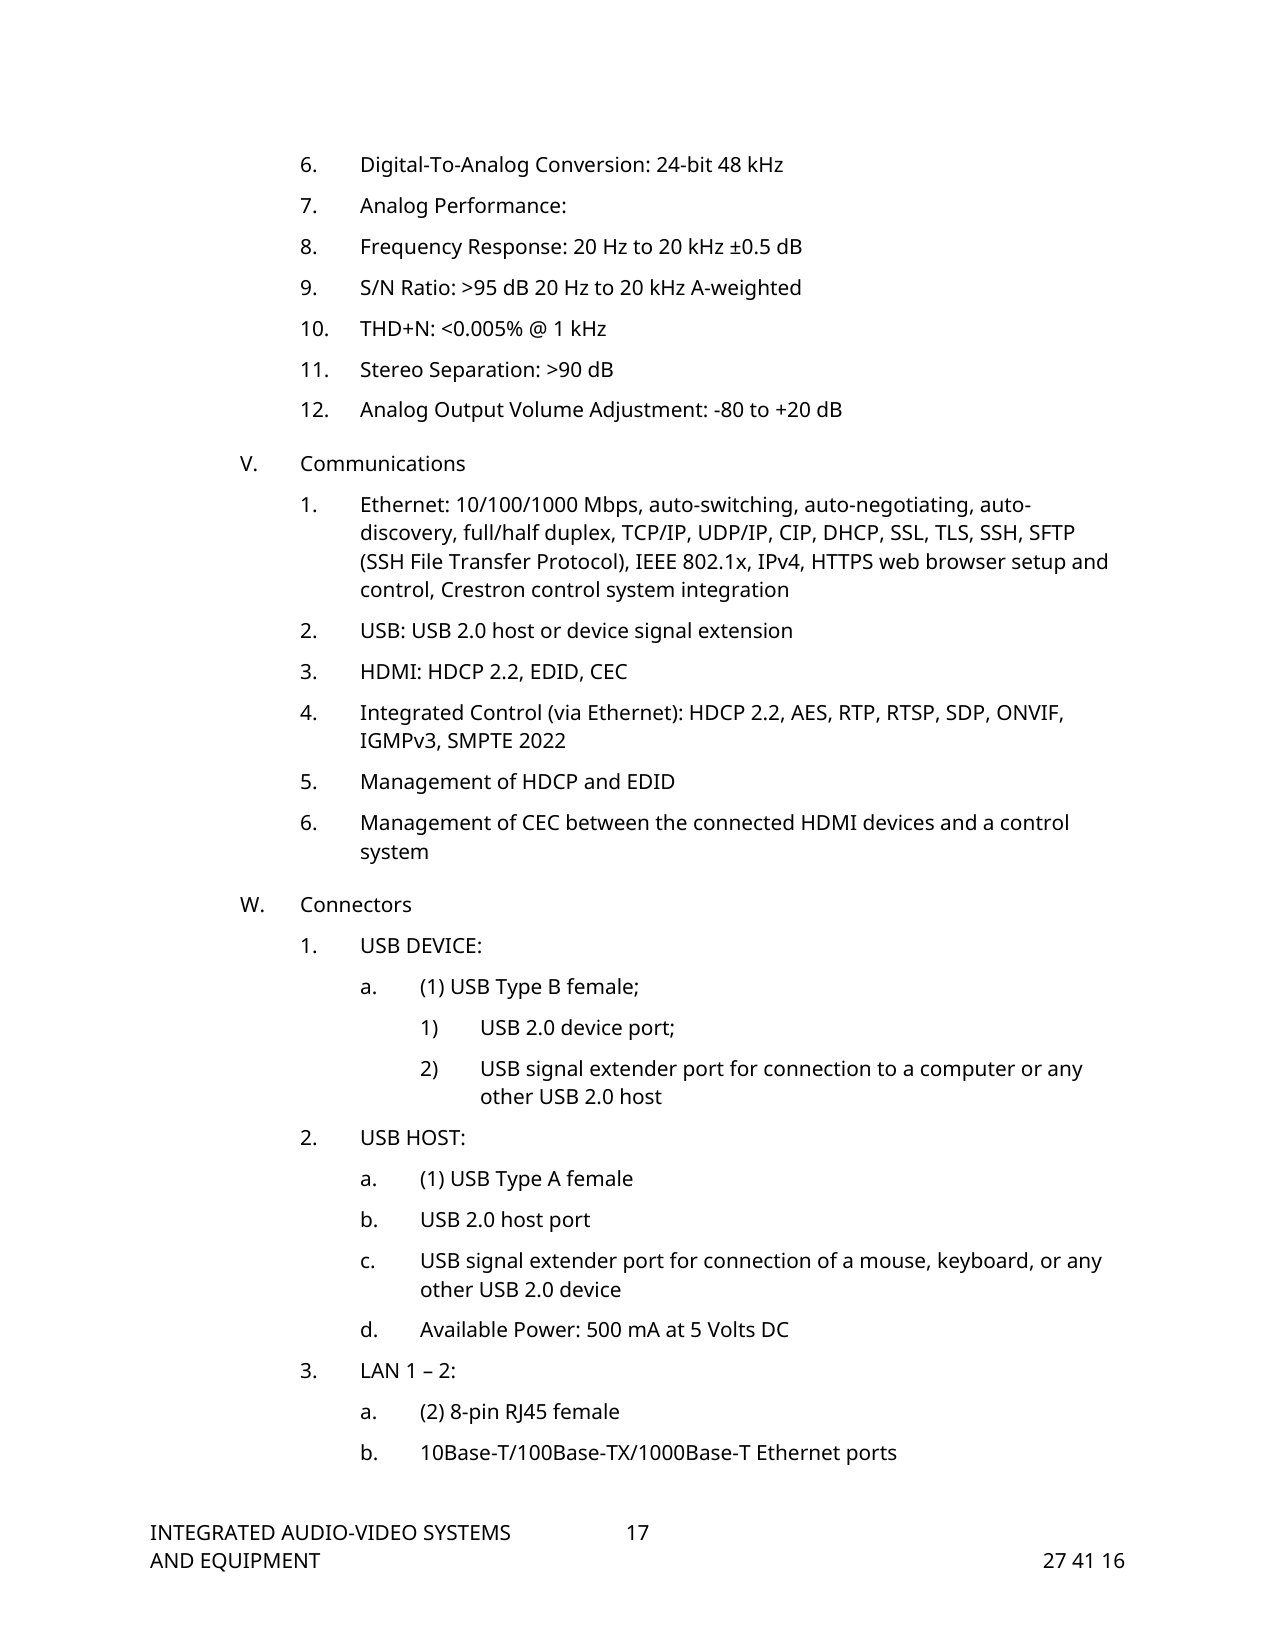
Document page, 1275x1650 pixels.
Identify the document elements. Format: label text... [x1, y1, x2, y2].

text (2) 8-pin RJ45 female [360, 1397, 1125, 1426]
text (1) USB Type B female; [360, 972, 1125, 1001]
text Stereo Separation: >90 dB [300, 355, 1125, 383]
text Analog Performance: [300, 191, 1125, 219]
text Communications [240, 449, 1125, 477]
text Digital-To-Analog Conversion: 24-bit 48 kHz [300, 150, 1125, 178]
text Management of CEC between the connected HDMI devices and a control system [300, 808, 1125, 865]
text HDMI: HDCP 2.2, EDID, CEC [300, 657, 1125, 686]
text Available Power: 500 mA at 5 Volts DC [360, 1316, 1125, 1344]
text Connectors [240, 890, 1125, 919]
text USB signal extender port for connection of a mouse, keyboard, or any other USB 2.0 device [360, 1246, 1125, 1303]
text USB 2.0 device port; [420, 1013, 1125, 1042]
text USB 2.0 host port [360, 1205, 1125, 1234]
text USB: USB 2.0 host or device signal extension [300, 616, 1125, 645]
text S/N Ratio: >95 dB 20 Hz to 20 kHz A-weighted [300, 273, 1125, 301]
text Integrated Control (via Ethernet): HDCP 2.2, AES, RTP, RTSP, SDP, ONVIF, IGMPv3, SMPTE 2022 [300, 698, 1125, 755]
text Ethernet: 10/100/1000 Mbps, auto-switching, auto-negotiating, auto-discovery, full/half duplex, TCP/IP, UDP/IP, CIP, DHCP, SSL, TLS, SSH, SFTP (SSH File Transfer Protocol), IEEE 802.1x, IPv4, HTTPS web browser setup and control, Crestron control system integration [300, 490, 1125, 604]
text (1) USB Type A female [360, 1164, 1125, 1193]
text Analog Output Volume Adjustment: -80 to +20 dB [300, 396, 1125, 424]
text USB signal extender port for connection to a computer or any other USB 2.0 host [420, 1054, 1125, 1111]
text Management of HDCP and EDID [300, 767, 1125, 796]
text USB HOST: [300, 1123, 1125, 1152]
text LAN 1 – 2: [300, 1357, 1125, 1385]
text THD+N: <0.005% @ 1 kHz [300, 314, 1125, 342]
text USB DEVICE: [300, 931, 1125, 960]
text Frequency Response: 20 Hz to 20 kHz ±0.5 dB [300, 232, 1125, 260]
text 10Base-T/100Base-TX/1000Base-T Ethernet ports [360, 1438, 1125, 1467]
